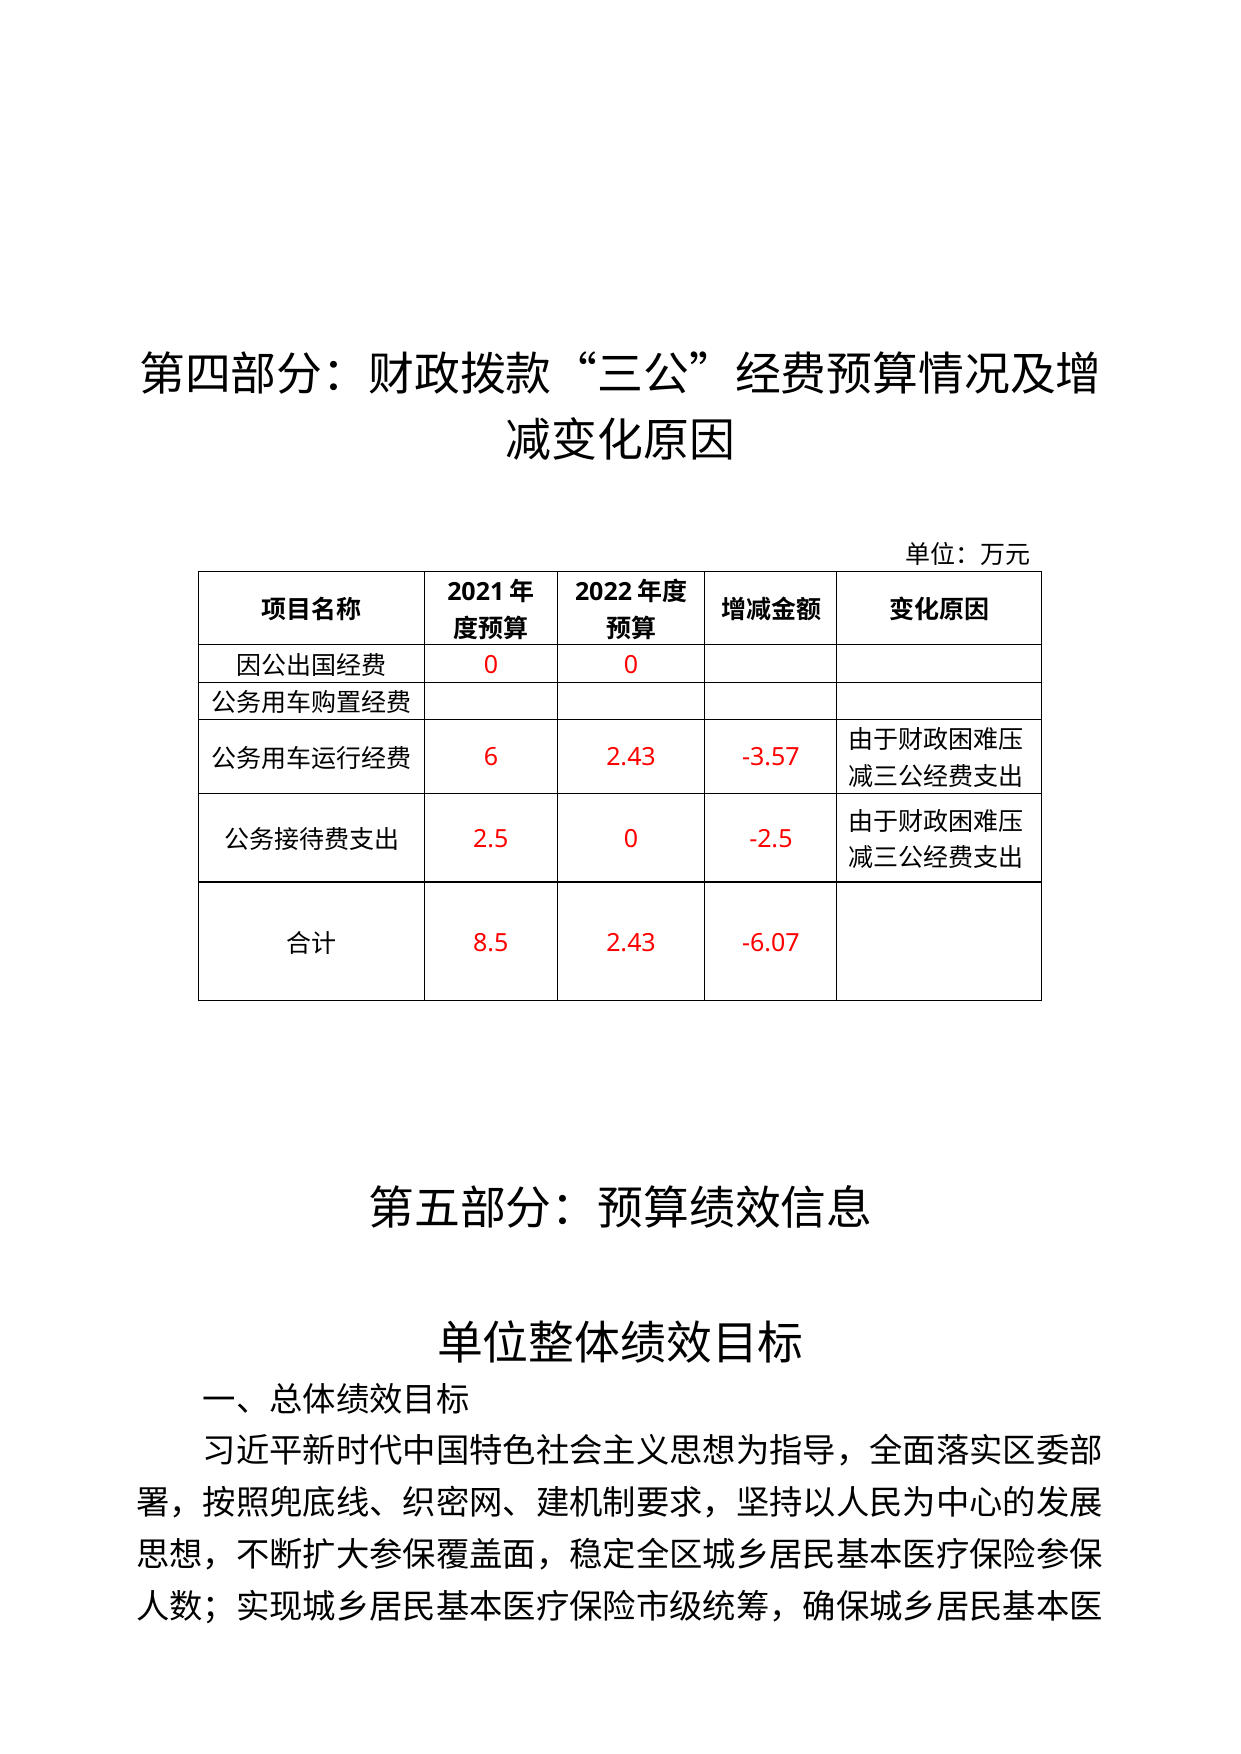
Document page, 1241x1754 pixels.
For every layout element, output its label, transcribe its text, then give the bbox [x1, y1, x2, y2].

text 一、总体绩效目标 [136, 1372, 1104, 1421]
text 第四部分：财政拨款“三公”经费预算情况及增减变化原因 [136, 337, 1104, 470]
text 第五部分：预算绩效信息 [136, 1172, 1104, 1238]
table_header [136, 470, 1104, 1035]
text 单位整体绩效目标 [136, 1306, 1104, 1372]
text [136, 1421, 1104, 1629]
